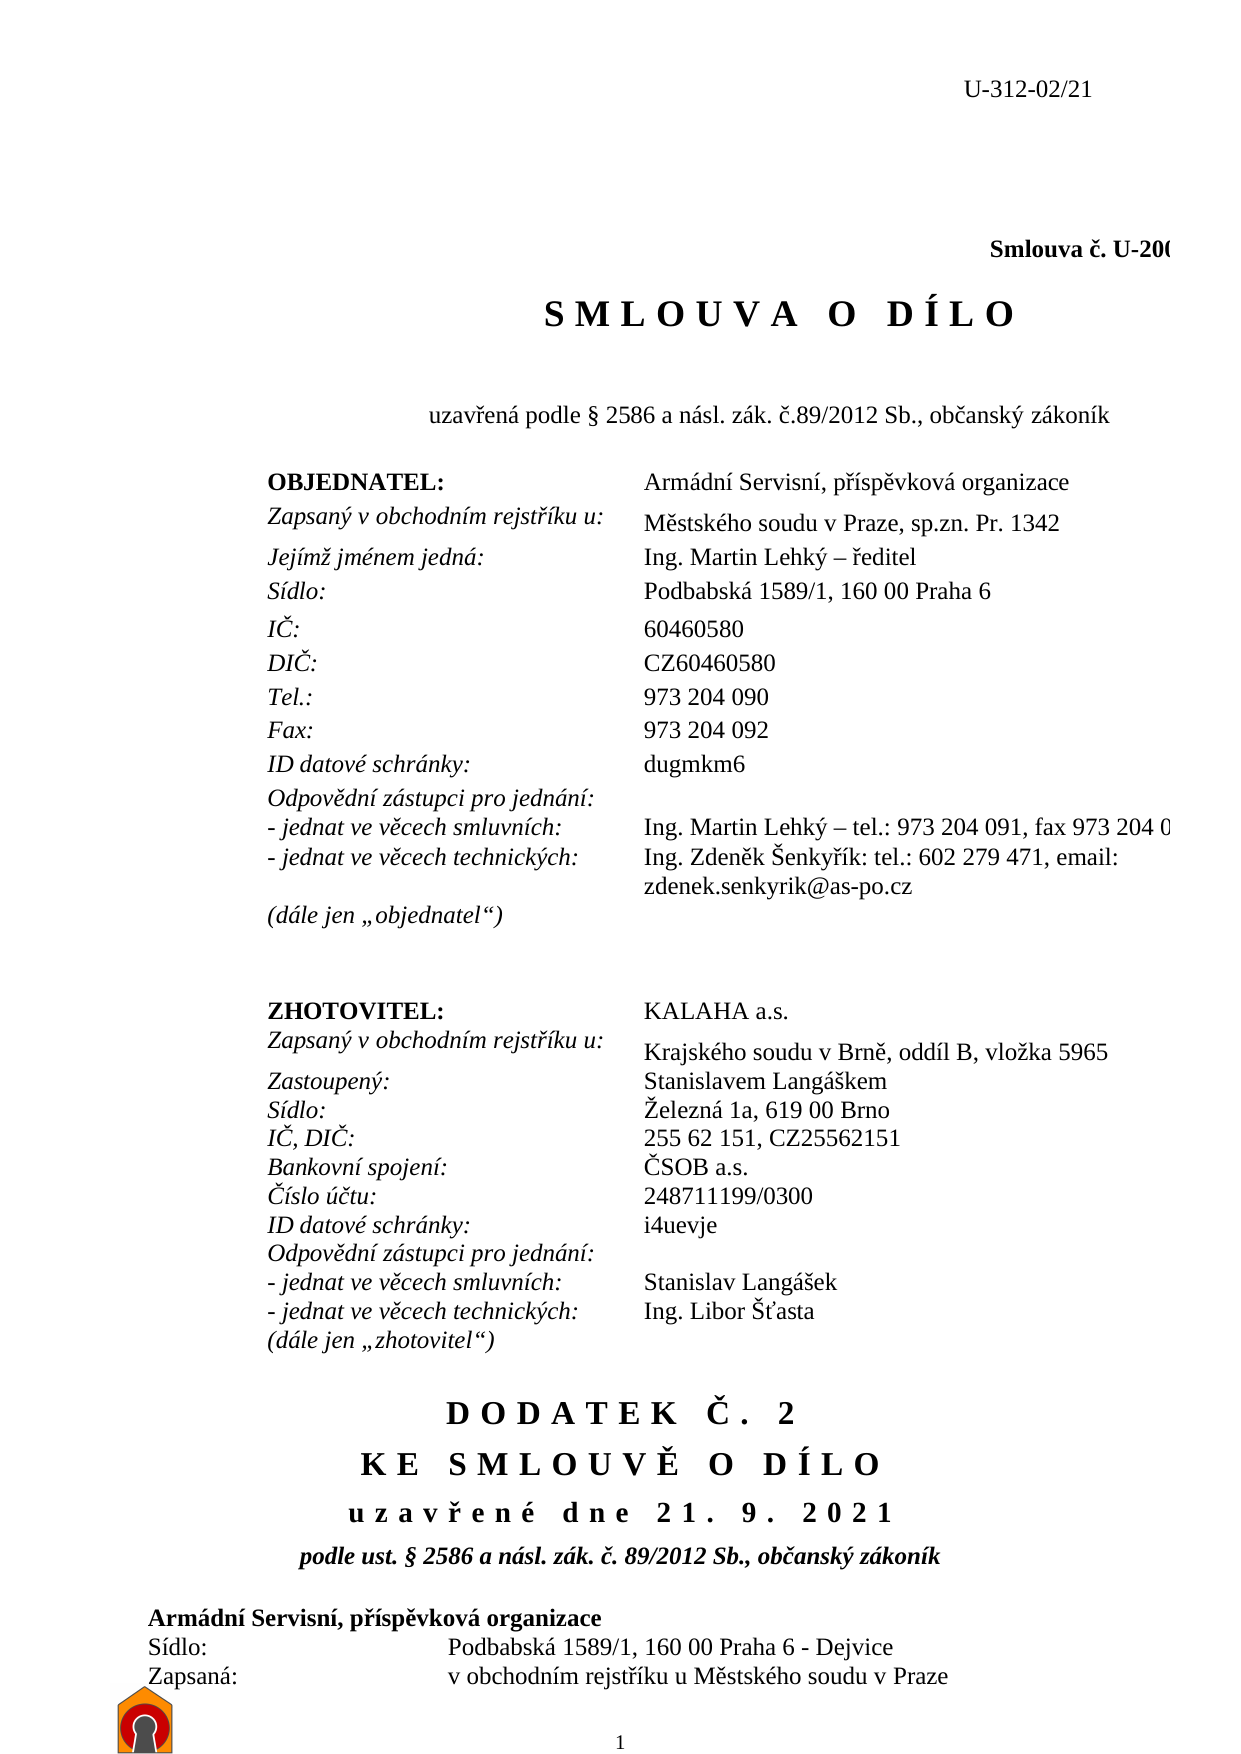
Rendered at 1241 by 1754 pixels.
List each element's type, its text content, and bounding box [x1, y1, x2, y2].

text Zapsaná: v obchodním rejstříku u Městského soudu v Praze [148, 1661, 1181, 1689]
text Armádní Servisní, příspěvková organizace [148, 1603, 1092, 1632]
text dodatek č. 2 [148, 1393, 1092, 1431]
text uzavřené dne 21. 9. 2021 [148, 1495, 1092, 1528]
text podle ust. § 2586 a násl. zák. č. 89/2012 Sb., občanský zákoník [148, 1541, 1092, 1569]
text Sídlo: Podbabská 1589/1, 160 00 Praha 6 - Dejvice [148, 1632, 1092, 1661]
text KE SMLOUVĚ O DÍLO [148, 1444, 1092, 1482]
picture [109, 1683, 180, 1754]
